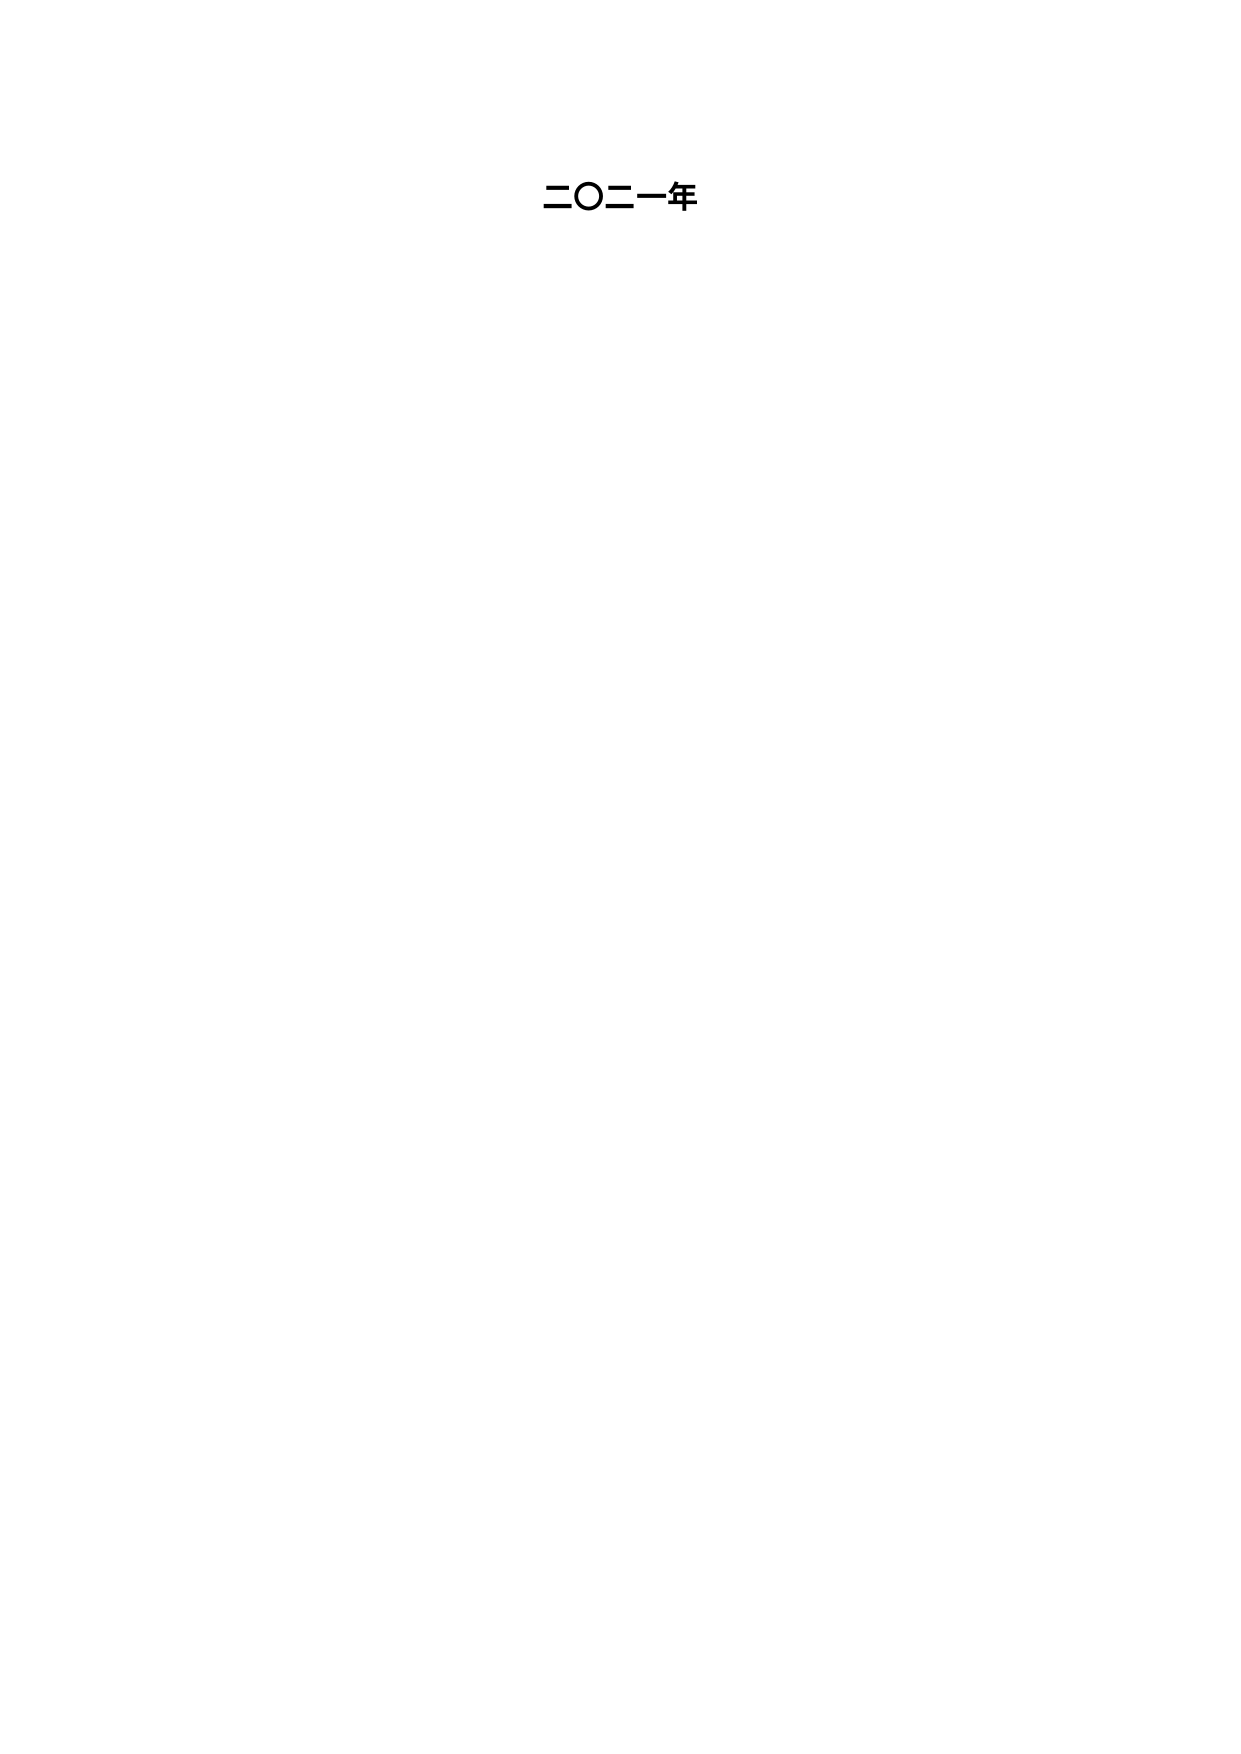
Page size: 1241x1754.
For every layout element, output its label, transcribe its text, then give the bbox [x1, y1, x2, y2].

text 二〇二一年 [187, 162, 1053, 227]
